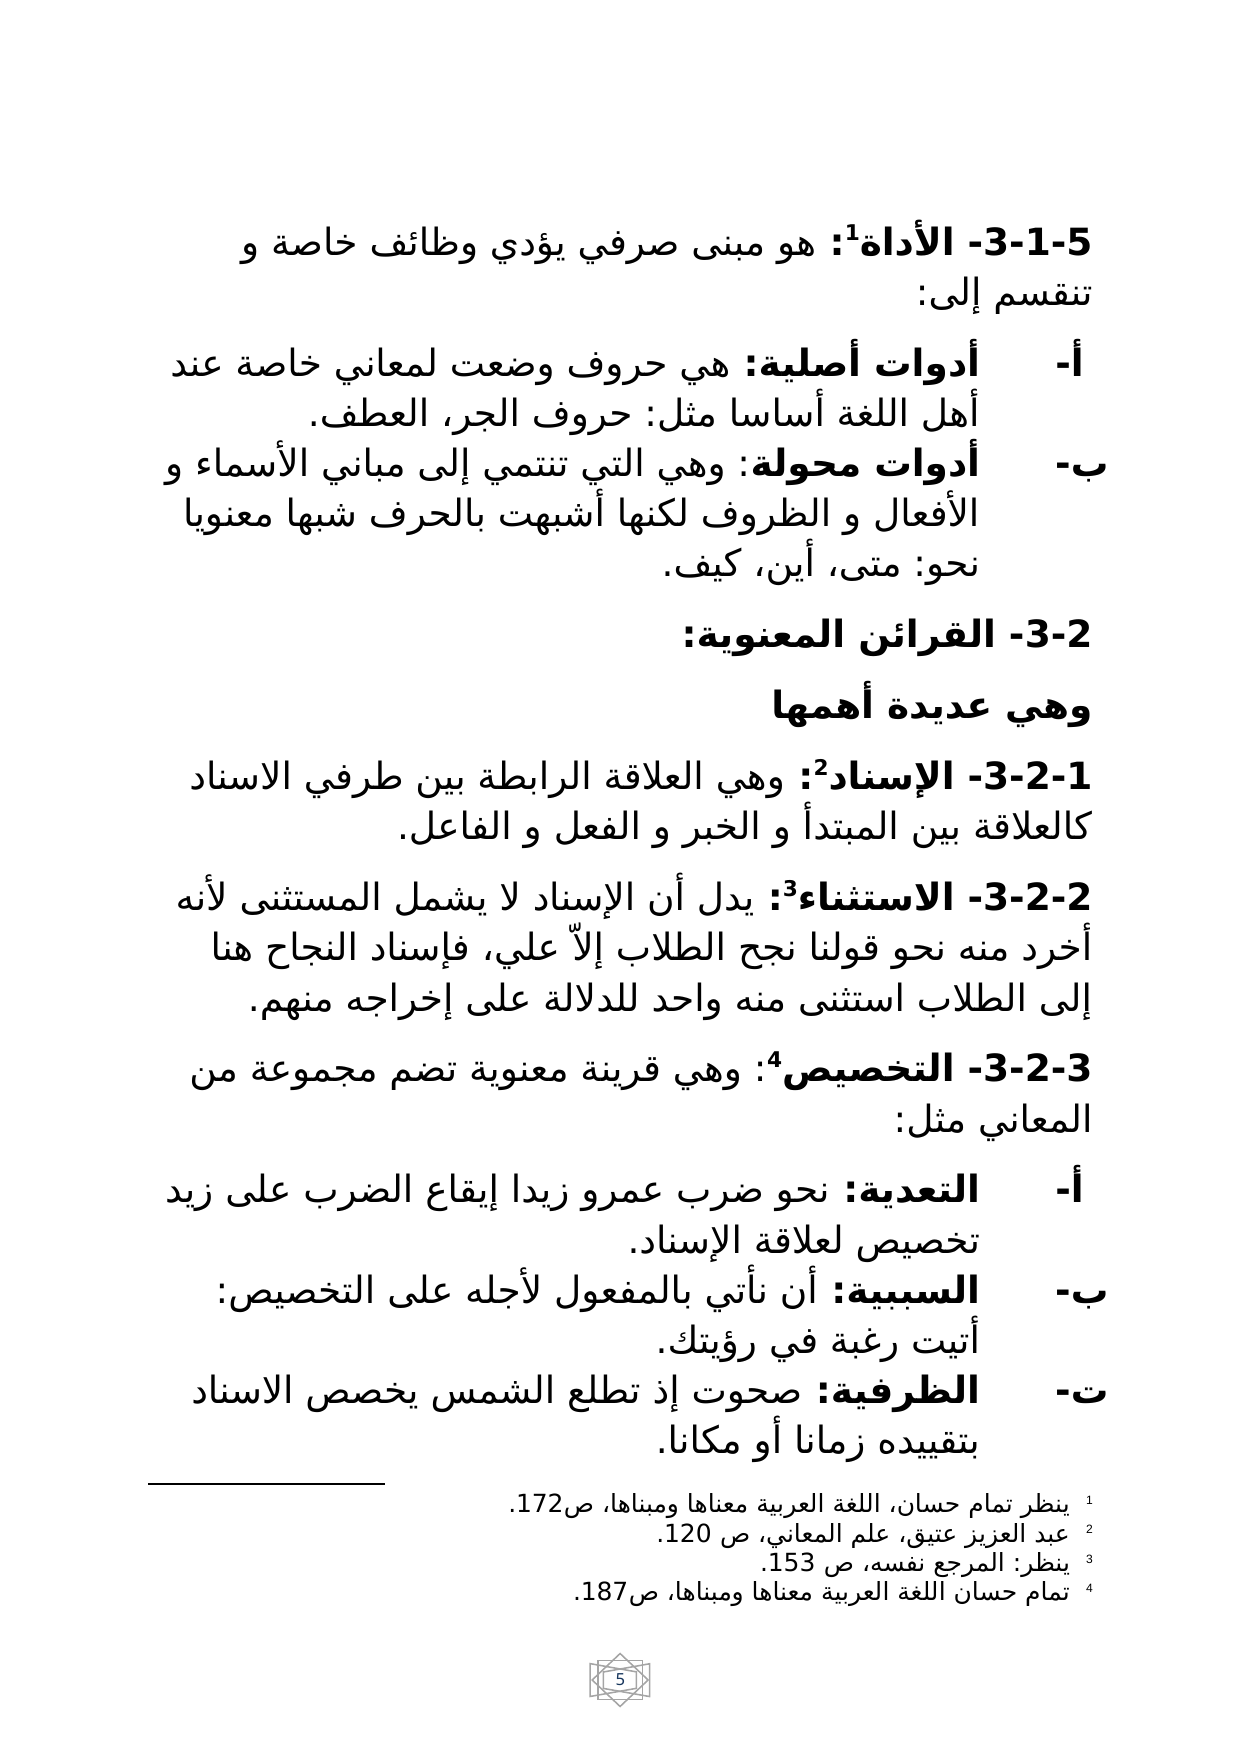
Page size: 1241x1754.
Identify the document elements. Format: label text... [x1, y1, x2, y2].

text وهي عديدة أهمها [148, 684, 1093, 728]
text 3-2- القرائن المعنوية: [148, 613, 1093, 657]
list السببية: أن نأتي بالمفعول لأجله على التخصيص: أتيت رغبة في رؤيتك. [148, 1268, 1055, 1362]
text 3-2-2- الاستثناء: يدل أن الإسناد لا يشمل المستثنى لأنه أخرد منه نحو قولنا نجح الطلاب إلاّ علي، فإسناد النجاح هنا إلى الطلاب استثنى منه واحد للدلالة على إخراجه منهم. [148, 876, 1093, 1020]
list الظرفية: صحوت إذ تطلع الشمس يخصص الاسناد بتقييده زمانا أو مكانا. [148, 1368, 1055, 1462]
text 3-2-1- الإسناد: وهي العلاقة الرابطة بين طرفي الاسناد كالعلاقة بين المبتدأ و الخبر و الفعل و الفاعل. [148, 755, 1093, 849]
text 3-1-5- الأداة: هو مبنى صرفي يؤدي وظائف خاصة و تنقسم إلى: [148, 221, 1093, 314]
list أدوات محولة: وهي التي تنتمي إلى مباني الأسماء و الأفعال و الظروف لكنها أشبهت بالحرف شبها معنويا نحو: متى، أين، كيف. [148, 442, 1055, 586]
list أدوات أصلية: هي حروف وضعت لمعاني خاصة عند أهل اللغة أساسا مثل: حروف الجر، العطف. [148, 342, 1055, 435]
list التعدية: نحو ضرب عمرو زيدا إيقاع الضرب على زيد تخصيص لعلاقة الإسناد. [148, 1168, 1055, 1262]
text 3-2-3- التخصيص: وهي قرينة معنوية تضم مجموعة من المعاني مثل: [148, 1047, 1093, 1141]
